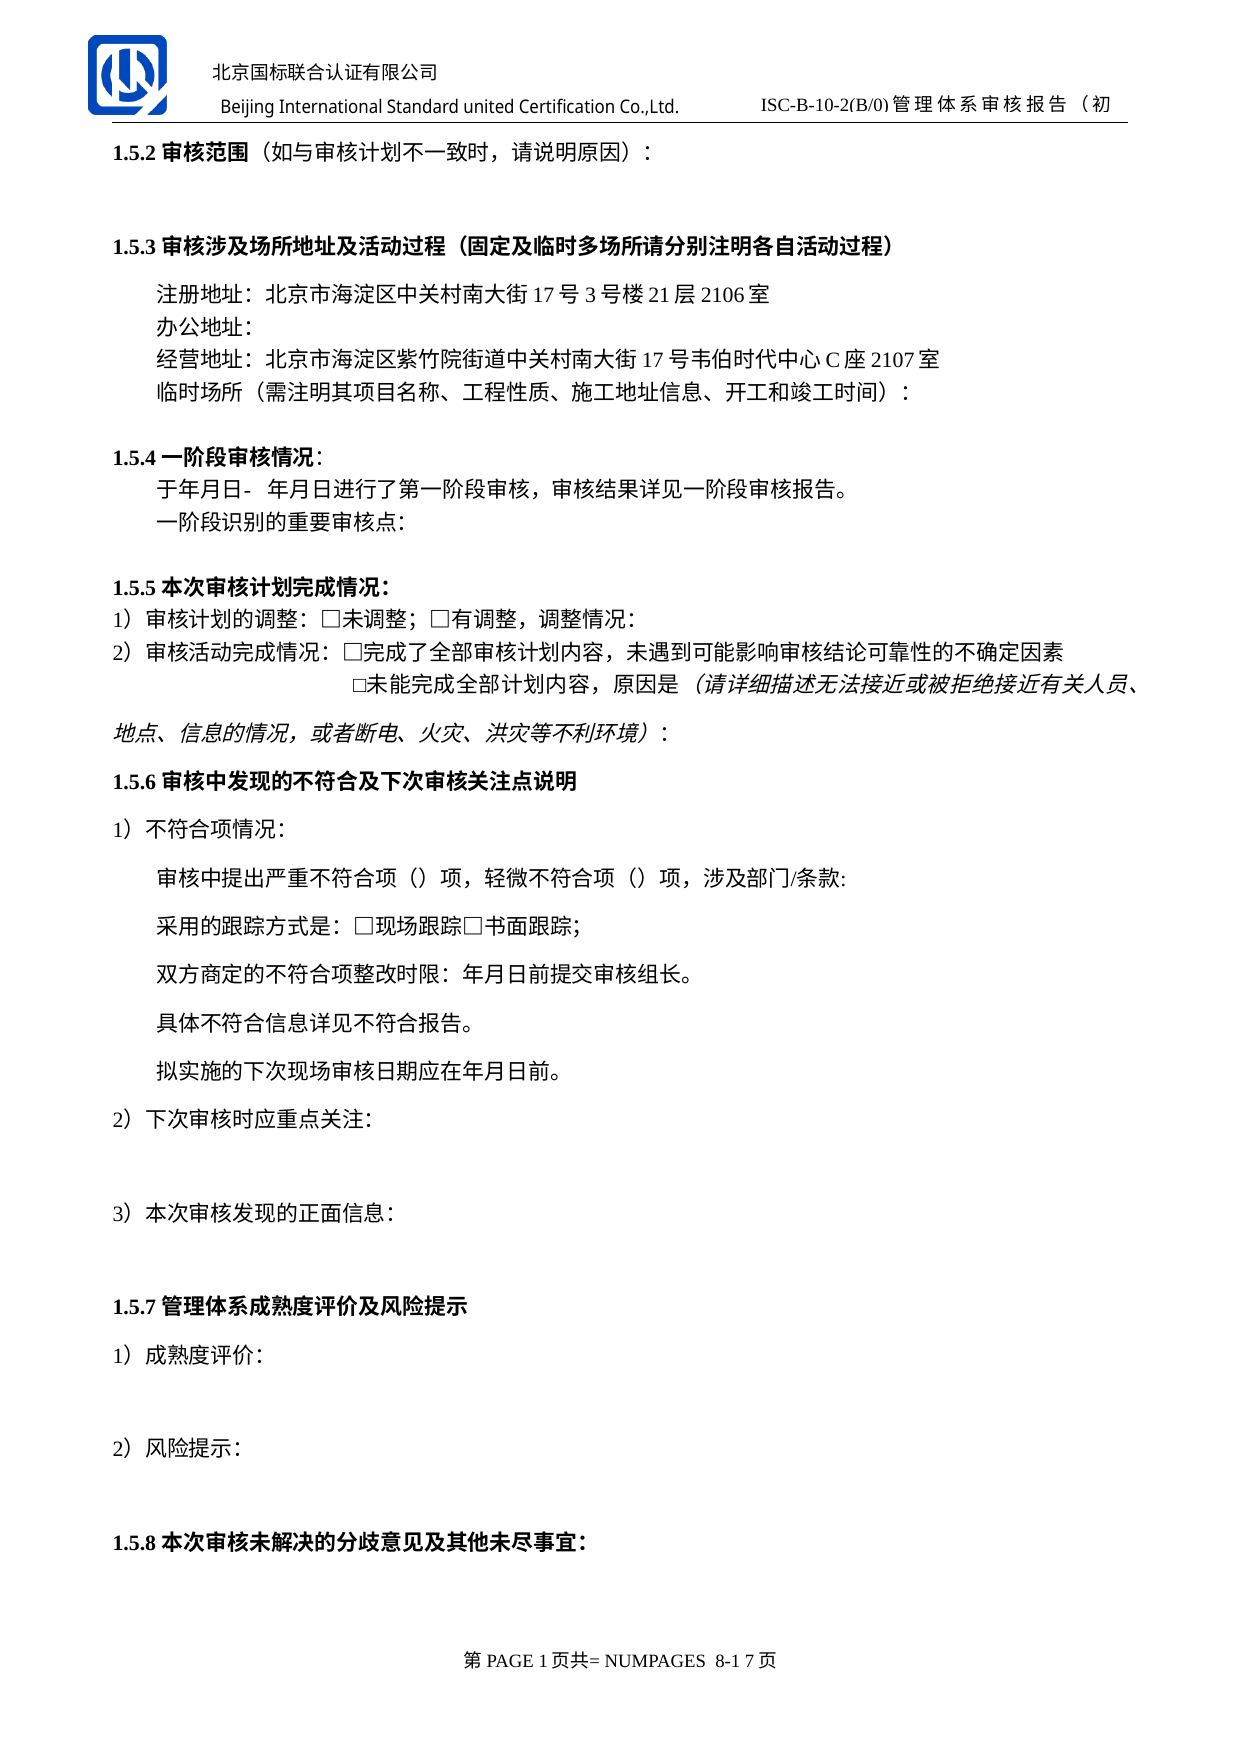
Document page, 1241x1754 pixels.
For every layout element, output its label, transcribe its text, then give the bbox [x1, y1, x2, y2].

text 2）审核活动完成情况：□完成了全部审核计划内容，未遇到可能影响审核结论可靠性的不确定因素 [112, 634, 1128, 667]
text 2）下次审核时应重点关注： [112, 1102, 1128, 1134]
text 1.5.7 管理体系成熟度评价及风险提示 [112, 1289, 1128, 1321]
text 2）风险提示： [112, 1431, 1128, 1463]
text 1.5.5 本次审核计划完成情况： [112, 569, 1128, 602]
text 经营地址：北京市海淀区紫竹院街道中关村南大街17号韦伯时代中心C座2107室 [112, 342, 1128, 374]
text 1.5.6 审核中发现的不符合及下次审核关注点说明 [112, 764, 1128, 796]
text 1.5.2 审核范围（如与审核计划不一致时，请说明原因）： [112, 135, 1128, 167]
text 1.5.8 本次审核未解决的分歧意见及其他未尽事宜： [112, 1524, 1128, 1557]
text 采用的跟踪方式是：□现场跟踪□书面跟踪； [112, 909, 1128, 941]
text 1）审核计划的调整：□未调整；□有调整，调整情况： [112, 602, 1128, 634]
text 1.5.3 审核涉及场所地址及活动过程（固定及临时多场所请分别注明各自活动过程） [112, 228, 1128, 261]
picture [88, 35, 167, 115]
text 审核中提出严重不符合项（）项，轻微不符合项（）项，涉及部门/条款: [112, 860, 1128, 893]
text 临时场所（需注明其项目名称、工程性质、施工地址信息、开工和竣工时间）： [112, 374, 1128, 407]
text 3）本次审核发现的正面信息： [112, 1195, 1128, 1228]
text 1）不符合项情况： [112, 812, 1128, 844]
text 1.5.4 一阶段审核情况： [112, 439, 1128, 472]
text 具体不符合信息详见不符合报告。 [156, 1005, 1128, 1038]
text 于年月日- 年月日进行了第一阶段审核，审核结果详见一阶段审核报告。 [112, 472, 1128, 504]
text 1）成熟度评价： [112, 1337, 1128, 1370]
text 拟实施的下次现场审核日期应在年月日前。 [112, 1054, 1128, 1086]
text 一阶段识别的重要审核点： [112, 504, 1128, 537]
text 双方商定的不符合项整改时限：年月日前提交审核组长。 [156, 957, 1128, 989]
text 办公地址： [112, 309, 1128, 342]
text □未能完成全部计划内容，原因是（请详细描述无法接近或被拒绝接近有关人员、地点、信息的情况，或者断电、火灾、洪灾等不利环境）： [112, 667, 1128, 748]
text 注册地址：北京市海淀区中关村南大街17号3号楼21层2106室 [112, 277, 1128, 309]
